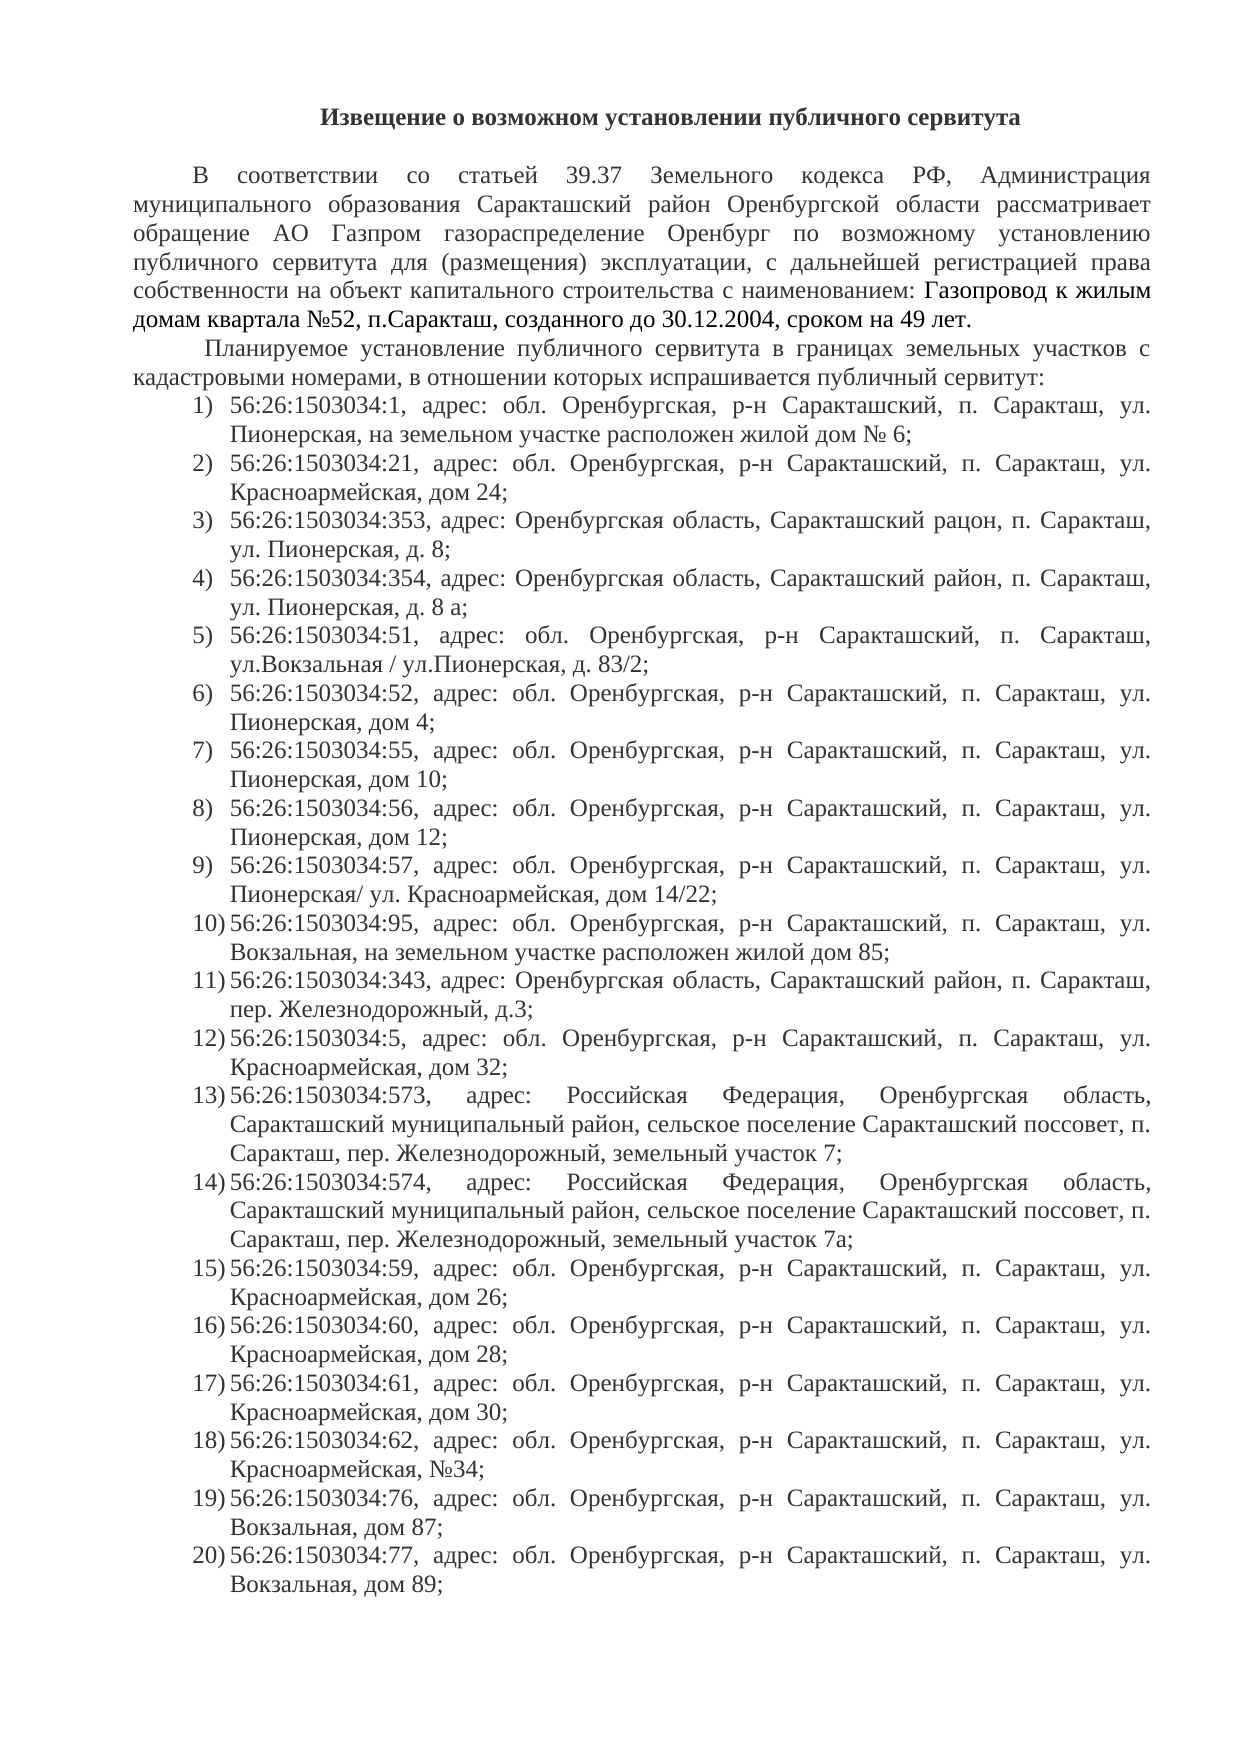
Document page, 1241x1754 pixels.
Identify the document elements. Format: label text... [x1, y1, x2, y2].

list 56:26:1503034:62, адрес: обл. Оренбургская, р-н Саракташский, п. Саракташ, ул. Красноармейская, №34; [192, 1426, 1152, 1483]
list 56:26:1503034:21, адрес: обл. Оренбургская, р-н Саракташский, п. Саракташ, ул. Красноармейская, дом 24; [192, 448, 1152, 506]
list 56:26:1503034:343, адрес: Оренбургская область, Саракташский район, п. Саракташ, пер. Железнодорожный, д.3; [192, 966, 1152, 1023]
list 56:26:1503034:1, адрес: обл. Оренбургская, р-н Саракташский, п. Саракташ, ул. Пионерская, на земельном участке расположен жилой дом № 6; [192, 391, 1152, 448]
list 56:26:1503034:573, адрес: Российская Федерация, Оренбургская область, Саракташский муниципальный район, сельское поселение Саракташский поссовет, п. Саракташ, пер. Железнодорожный, земельный участок 7; [192, 1081, 1152, 1167]
list 56:26:1503034:95, адрес: обл. Оренбургская, р-н Саракташский, п. Саракташ, ул. Вокзальная, на земельном участке расположен жилой дом 85; [192, 908, 1152, 966]
list 56:26:1503034:5, адрес: обл. Оренбургская, р-н Саракташский, п. Саракташ, ул. Красноармейская, дом 32; [192, 1023, 1152, 1081]
list 56:26:1503034:56, адрес: обл. Оренбургская, р-н Саракташский, п. Саракташ, ул. Пионерская, дом 12; [192, 793, 1152, 851]
list 56:26:1503034:353, адрес: Оренбургская область, Саракташский рацон, п. Саракташ, ул. Пионерская, д. 8; [192, 506, 1152, 563]
list 56:26:1503034:55, адрес: обл. Оренбургская, р-н Саракташский, п. Саракташ, ул. Пионерская, дом 10; [192, 736, 1152, 793]
list 56:26:1503034:76, адрес: обл. Оренбургская, р-н Саракташский, п. Саракташ, ул. Вокзальная, дом 87; [192, 1483, 1152, 1541]
text Планируемое установление публичного сервитута в границах земельных участков с кадастровыми номерами, в отношении которых испрашивается публичный сервитут: [133, 333, 1152, 391]
list 56:26:1503034:77, адрес: обл. Оренбургская, р-н Саракташский, п. Саракташ, ул. Вокзальная, дом 89; [192, 1541, 1152, 1598]
text Извещение о возможном установлении публичного сервитута [133, 100, 1152, 130]
list 56:26:1503034:59, адрес: обл. Оренбургская, р-н Саракташский, п. Саракташ, ул. Красноармейская, дом 26; [192, 1253, 1152, 1311]
text В соответствии со статьей 39.37 Земельного кодекса РФ, Администрация муниципального образования Саракташский район Оренбургской области рассматривает обращение АО Газпром газораспределение Оренбург по возможному установлению публичного сервитута для (размещения) эксплуатации, с дальнейшей регистрацией права собственности на объект капитального строительства с наименованием: Газопровод к жилым домам квартала №52, п.Саракташ, созданного до 30.12.2004, сроком на 49 лет. [133, 161, 1152, 333]
list 56:26:1503034:60, адрес: обл. Оренбургская, р-н Саракташский, п. Саракташ, ул. Красноармейская, дом 28; [192, 1311, 1152, 1368]
list 56:26:1503034:52, адрес: обл. Оренбургская, р-н Саракташский, п. Саракташ, ул. Пионерская, дом 4; [192, 678, 1152, 736]
list 56:26:1503034:354, адрес: Оренбургская область, Саракташский район, п. Саракташ, ул. Пионерская, д. 8 а; [192, 563, 1152, 621]
list 56:26:1503034:51, адрес: обл. Оренбургская, р-н Саракташский, п. Саракташ, ул.Вокзальная / ул.Пионерская, д. 83/2; [192, 621, 1152, 678]
list 56:26:1503034:574, адрес: Российская Федерация, Оренбургская область, Саракташский муниципальный район, сельское поселение Саракташский поссовет, п. Саракташ, пер. Железнодорожный, земельный участок 7а; [192, 1167, 1152, 1253]
list 56:26:1503034:57, адрес: обл. Оренбургская, р-н Саракташский, п. Саракташ, ул. Пионерская/ ул. Красноармейская, дом 14/22; [192, 851, 1152, 908]
list 56:26:1503034:61, адрес: обл. Оренбургская, р-н Саракташский, п. Саракташ, ул. Красноармейская, дом 30; [192, 1368, 1152, 1426]
